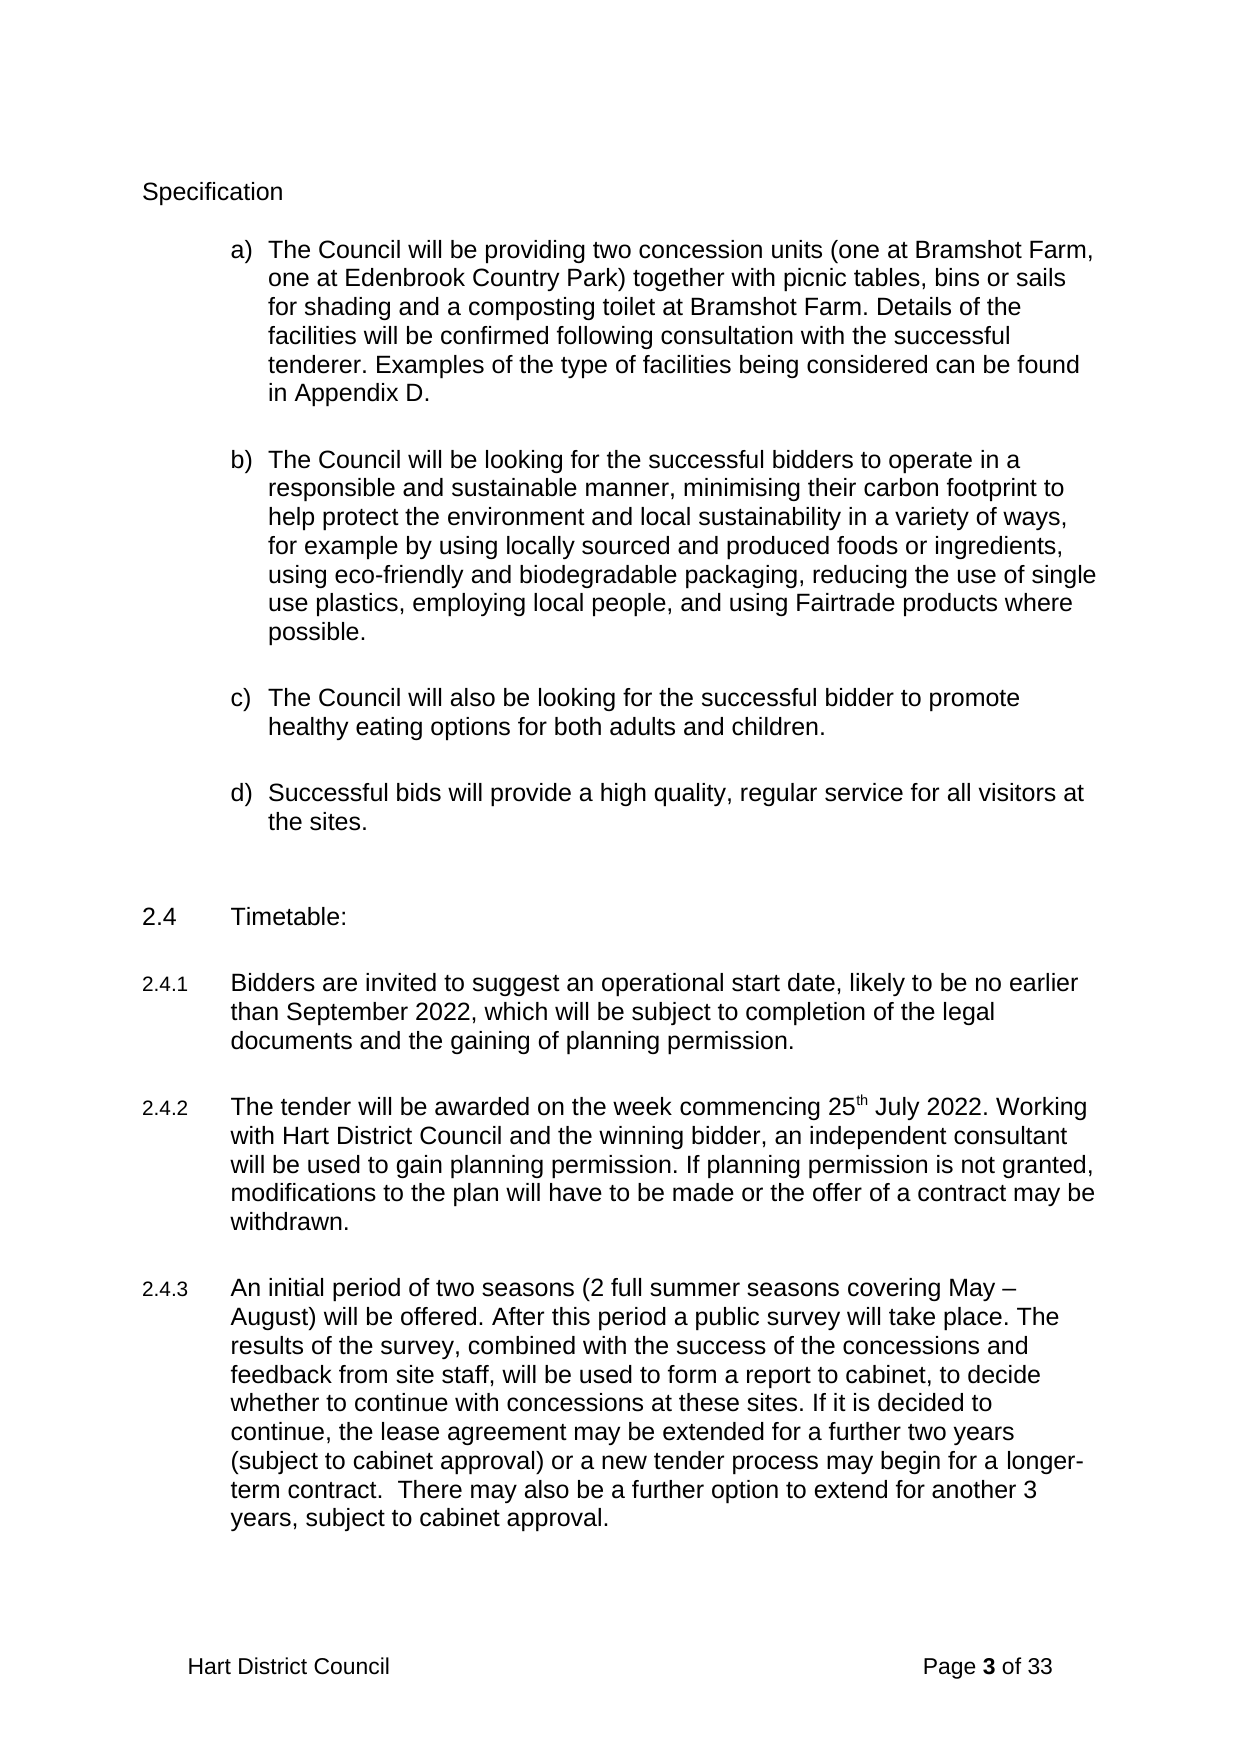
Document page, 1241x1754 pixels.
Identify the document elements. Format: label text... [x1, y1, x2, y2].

list The Council will be providing two concession units (one at Bramshot Farm, one at Edenbrook Country Park) together with picnic tables, bins or sails for shading and a composting toilet at Bramshot Farm. Details of the facilities will be confirmed following consultation with the successful tenderer. Examples of the type of facilities being considered can be found in Appendix D. [230, 235, 1098, 407]
list Successful bids will provide a high quality, regular service for all visitors at the sites. [230, 778, 1098, 836]
list An initial period of two seasons (2 full summer seasons covering May – August) will be offered. After this period a public survey will take place. The results of the survey, combined with the success of the concessions and feedback from site staff, will be used to form a report to cabinet, to decide whether to continue with concessions at these sites. If it is decided to continue, the lease agreement may be extended for a further two years (subject to cabinet approval) or a new tender process may begin for a longer-term contract. There may also be a further option to extend for another 3 years, subject to cabinet approval. [142, 1273, 1098, 1532]
list Bidders are invited to suggest an operational start date, likely to be no earlier than September 2022, which will be subject to completion of the legal documents and the gaining of planning permission. [142, 968, 1098, 1055]
list The Council will be looking for the successful bidders to operate in a responsible and sustainable manner, minimising their carbon footprint to help protect the environment and local sustainability in a variety of ways, for example by using locally sourced and produced foods or ingredients, using eco-friendly and biodegradable packaging, reducing the use of single use plastics, employing local people, and using Fairtrade products where possible. [230, 445, 1098, 646]
text Specification [142, 177, 1098, 206]
list The tender will be awarded on the week commencing 25th July 2022. Working with Hart District Council and the winning bidder, an independent consultant will be used to gain planning permission. If planning permission is not granted, modifications to the plan will have to be made or the offer of a contract may be withdrawn. [142, 1092, 1098, 1236]
list Timetable: [142, 902, 1098, 931]
list The Council will also be looking for the successful bidder to promote healthy eating options for both adults and children. [230, 683, 1098, 741]
